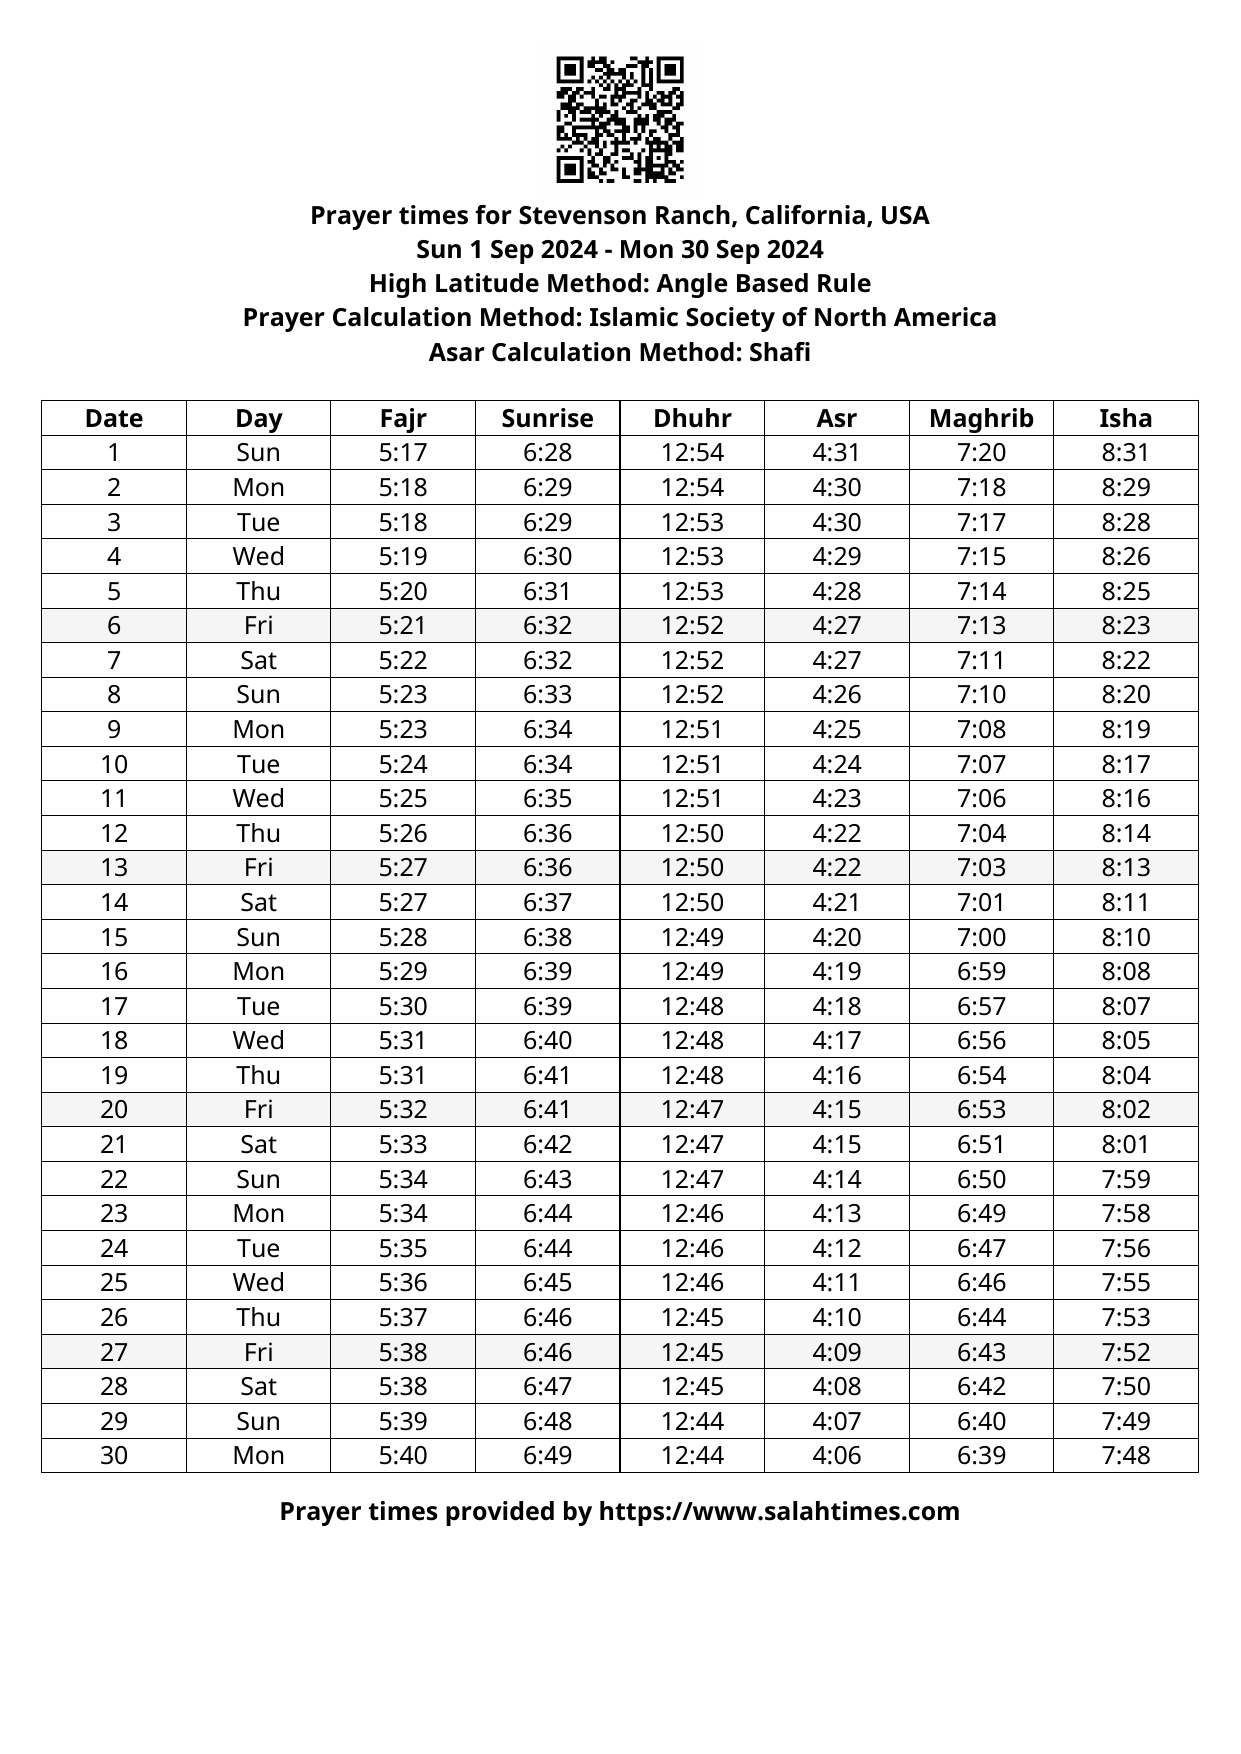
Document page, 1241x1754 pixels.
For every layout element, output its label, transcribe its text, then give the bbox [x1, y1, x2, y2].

table_cell 12:48 [621, 1058, 764, 1092]
table_cell 6:32 [476, 643, 619, 677]
table_cell 6:34 [476, 747, 619, 780]
table_cell 4:30 [765, 470, 909, 504]
table_cell 6:49 [910, 1196, 1053, 1230]
table_cell 12:48 [621, 1024, 764, 1057]
table_cell Mon [187, 1439, 330, 1472]
table_cell 4:24 [765, 747, 909, 780]
table_cell 6:50 [910, 1162, 1053, 1195]
table_cell 12:49 [621, 954, 764, 988]
table_header Maghrib [910, 401, 1053, 434]
table_cell 23 [42, 1196, 186, 1230]
table_cell 5:19 [331, 539, 475, 573]
table_cell 7:13 [910, 609, 1053, 642]
table_cell 8:07 [1054, 989, 1198, 1022]
table_cell 5:27 [331, 851, 475, 884]
table_cell 5:28 [331, 920, 475, 953]
table_cell 5 [42, 574, 186, 607]
table_cell 4:20 [765, 920, 909, 953]
table_cell 4:22 [765, 816, 909, 849]
table_cell 8:28 [1054, 505, 1198, 538]
table_cell 5:23 [331, 678, 475, 711]
table_cell 5:39 [331, 1404, 475, 1437]
table_cell 6:29 [476, 470, 619, 504]
table_cell 5:31 [331, 1058, 475, 1092]
text Prayer times for Stevenson Ranch, California, USA [42, 198, 1198, 232]
table_cell 5:29 [331, 954, 475, 988]
table_cell 6:29 [476, 505, 619, 538]
table_cell 4:27 [765, 643, 909, 677]
table_header Asr [765, 401, 909, 434]
table_cell 6:34 [476, 712, 619, 746]
table_cell Sun [187, 1404, 330, 1437]
table_cell 18 [42, 1024, 186, 1057]
table_cell 4:27 [765, 609, 909, 642]
table_cell 6:33 [476, 678, 619, 711]
table_cell 6:44 [476, 1231, 619, 1264]
table_cell 8:10 [1054, 920, 1198, 953]
table_cell 25 [42, 1266, 186, 1299]
table_cell 6:45 [476, 1266, 619, 1299]
table_cell 6:36 [476, 816, 619, 849]
table_cell Sat [187, 1127, 330, 1161]
table_cell Thu [187, 574, 330, 607]
picture [542, 41, 699, 198]
table_cell 12:45 [621, 1335, 764, 1368]
table_cell 7:50 [1054, 1369, 1198, 1403]
table_cell 5:18 [331, 470, 475, 504]
table_cell 4:18 [765, 989, 909, 1022]
table_cell 4:26 [765, 678, 909, 711]
table_cell Sun [187, 920, 330, 953]
table_cell 4:22 [765, 851, 909, 884]
table_cell 12:51 [621, 747, 764, 780]
text Prayer times provided by https://www.salahtimes.com [42, 1494, 1198, 1528]
table_cell 13 [42, 851, 186, 884]
table_cell 12:51 [621, 712, 764, 746]
table_cell 24 [42, 1231, 186, 1264]
table_cell 4:25 [765, 712, 909, 746]
table_cell 7:55 [1054, 1266, 1198, 1299]
table_cell 8:19 [1054, 712, 1198, 746]
table_cell 12 [42, 816, 186, 849]
table_cell 4:12 [765, 1231, 909, 1264]
table_cell 7:08 [910, 712, 1053, 746]
table_cell 6:31 [476, 574, 619, 607]
table_cell 8:02 [1054, 1093, 1198, 1126]
table_cell Mon [187, 954, 330, 988]
table_cell 5:30 [331, 989, 475, 1022]
table_cell 4:19 [765, 954, 909, 988]
table_cell 4 [42, 539, 186, 573]
table_cell 6:41 [476, 1058, 619, 1092]
table_cell 8:25 [1054, 574, 1198, 607]
table_cell 6 [42, 609, 186, 642]
table_cell 1 [42, 436, 186, 469]
table_cell Sat [187, 1369, 330, 1403]
table_cell 5:27 [331, 885, 475, 919]
table_cell 2 [42, 470, 186, 504]
table_cell 5:25 [331, 781, 475, 815]
table_cell 8:20 [1054, 678, 1198, 711]
table_cell 5:35 [331, 1231, 475, 1264]
text Prayer Calculation Method: Islamic Society of North America [42, 300, 1198, 334]
table_cell 4:14 [765, 1162, 909, 1195]
table_cell 5:33 [331, 1127, 475, 1161]
table_cell 19 [42, 1058, 186, 1092]
table_cell 12:50 [621, 816, 764, 849]
table_cell 8:05 [1054, 1024, 1198, 1057]
table_cell 7:52 [1054, 1335, 1198, 1368]
table_cell 8:31 [1054, 436, 1198, 469]
table_cell 10 [42, 747, 186, 780]
table_cell 29 [42, 1404, 186, 1437]
table_cell 6:51 [910, 1127, 1053, 1161]
table_cell 16 [42, 954, 186, 988]
table_cell 8:22 [1054, 643, 1198, 677]
table_cell 7 [42, 643, 186, 677]
table_cell 6:30 [476, 539, 619, 573]
table_cell 7:15 [910, 539, 1053, 573]
table_cell Wed [187, 1266, 330, 1299]
table_cell 6:56 [910, 1024, 1053, 1057]
table_cell 12:44 [621, 1439, 764, 1472]
table_cell Sun [187, 1162, 330, 1195]
table_cell 28 [42, 1369, 186, 1403]
table_cell 6:44 [476, 1196, 619, 1230]
table_cell 7:14 [910, 574, 1053, 607]
table_cell Tue [187, 1231, 330, 1264]
table_cell 7:59 [1054, 1162, 1198, 1195]
table_cell 12:46 [621, 1196, 764, 1230]
table_cell 12:53 [621, 539, 764, 573]
table_cell 4:21 [765, 885, 909, 919]
table_cell 3 [42, 505, 186, 538]
table_cell 5:17 [331, 436, 475, 469]
table_cell 7:48 [1054, 1439, 1198, 1472]
table_cell 12:50 [621, 851, 764, 884]
table_cell 6:42 [910, 1369, 1053, 1403]
table_cell Fri [187, 1093, 330, 1126]
text Asar Calculation Method: Shafi [42, 334, 1198, 368]
table_cell 6:39 [910, 1439, 1053, 1472]
table_cell 7:20 [910, 436, 1053, 469]
table_cell 14 [42, 885, 186, 919]
table_cell 5:40 [331, 1439, 475, 1472]
table_cell 6:59 [910, 954, 1053, 988]
table_cell 12:45 [621, 1369, 764, 1403]
table_cell Mon [187, 470, 330, 504]
table_cell 4:15 [765, 1093, 909, 1126]
table_cell 6:48 [476, 1404, 619, 1437]
table_cell 4:30 [765, 505, 909, 538]
table_cell 5:34 [331, 1196, 475, 1230]
table_cell 12:53 [621, 574, 764, 607]
table_cell 8:17 [1054, 747, 1198, 780]
table_cell 8:01 [1054, 1127, 1198, 1161]
table_cell 6:57 [910, 989, 1053, 1022]
table_cell 22 [42, 1162, 186, 1195]
table_cell 12:48 [621, 989, 764, 1022]
table_cell 7:04 [910, 816, 1053, 849]
table_cell 4:06 [765, 1439, 909, 1472]
table_cell 4:17 [765, 1024, 909, 1057]
table_cell 6:42 [476, 1127, 619, 1161]
table_cell 6:32 [476, 609, 619, 642]
table_cell 6:46 [476, 1300, 619, 1334]
table_cell 9 [42, 712, 186, 746]
table_cell 12:54 [621, 470, 764, 504]
table_cell 5:22 [331, 643, 475, 677]
table_cell 7:01 [910, 885, 1053, 919]
table_cell 8:08 [1054, 954, 1198, 988]
table_cell 12:47 [621, 1162, 764, 1195]
table_cell 5:21 [331, 609, 475, 642]
table_cell 6:35 [476, 781, 619, 815]
table_cell Mon [187, 712, 330, 746]
table_cell Thu [187, 1300, 330, 1334]
table_cell 5:26 [331, 816, 475, 849]
table_cell Sun [187, 678, 330, 711]
table_cell 4:16 [765, 1058, 909, 1092]
table_cell 8:13 [1054, 851, 1198, 884]
table_cell 8:26 [1054, 539, 1198, 573]
table_cell 7:11 [910, 643, 1053, 677]
table_cell Fri [187, 1335, 330, 1368]
text Sun 1 Sep 2024 - Mon 30 Sep 2024 [42, 232, 1198, 266]
table_cell 6:41 [476, 1093, 619, 1126]
table_cell 7:56 [1054, 1231, 1198, 1264]
table_cell Thu [187, 1058, 330, 1092]
table_cell 5:20 [331, 574, 475, 607]
table_cell 6:44 [910, 1300, 1053, 1334]
table_cell 6:54 [910, 1058, 1053, 1092]
table_cell 6:36 [476, 851, 619, 884]
table_cell 30 [42, 1439, 186, 1472]
table_cell 5:37 [331, 1300, 475, 1334]
table_cell 5:32 [331, 1093, 475, 1126]
table_cell 6:40 [910, 1404, 1053, 1437]
table_cell 4:29 [765, 539, 909, 573]
table_cell 6:28 [476, 436, 619, 469]
table_cell 6:39 [476, 989, 619, 1022]
table_cell 4:28 [765, 574, 909, 607]
table_cell 20 [42, 1093, 186, 1126]
table_cell 12:44 [621, 1404, 764, 1437]
table_cell Thu [187, 816, 330, 849]
table_header Day [187, 401, 330, 434]
table_cell 7:49 [1054, 1404, 1198, 1437]
table_cell 12:54 [621, 436, 764, 469]
table_cell 5:36 [331, 1266, 475, 1299]
table_cell 12:50 [621, 885, 764, 919]
table_cell 6:38 [476, 920, 619, 953]
table_cell 6:47 [910, 1231, 1053, 1264]
table_cell 8:14 [1054, 816, 1198, 849]
table_cell 5:38 [331, 1335, 475, 1368]
table_cell 12:47 [621, 1127, 764, 1161]
table_cell 6:39 [476, 954, 619, 988]
table_cell 12:45 [621, 1300, 764, 1334]
table_cell 4:07 [765, 1404, 909, 1437]
table_cell Tue [187, 989, 330, 1022]
table_cell 6:43 [910, 1335, 1053, 1368]
table_cell 4:23 [765, 781, 909, 815]
table_cell 4:15 [765, 1127, 909, 1161]
table_cell 7:58 [1054, 1196, 1198, 1230]
table_cell 8:16 [1054, 781, 1198, 815]
table_cell 4:11 [765, 1266, 909, 1299]
table_cell 26 [42, 1300, 186, 1334]
table_cell 5:24 [331, 747, 475, 780]
table_cell 4:08 [765, 1369, 909, 1403]
table_cell 8:23 [1054, 609, 1198, 642]
table_cell 27 [42, 1335, 186, 1368]
table_cell 12:53 [621, 505, 764, 538]
table_cell 11 [42, 781, 186, 815]
table_cell 7:53 [1054, 1300, 1198, 1334]
table_cell 12:49 [621, 920, 764, 953]
table_cell 7:10 [910, 678, 1053, 711]
table_cell 6:49 [476, 1439, 619, 1472]
table_cell 5:31 [331, 1024, 475, 1057]
table_cell 8:29 [1054, 470, 1198, 504]
table_cell 12:51 [621, 781, 764, 815]
table_cell Fri [187, 609, 330, 642]
table_cell 12:46 [621, 1266, 764, 1299]
table_cell Tue [187, 747, 330, 780]
table_cell 5:38 [331, 1369, 475, 1403]
text High Latitude Method: Angle Based Rule [42, 266, 1198, 300]
table_cell 7:00 [910, 920, 1053, 953]
table_cell Sat [187, 885, 330, 919]
table_cell 5:34 [331, 1162, 475, 1195]
table_cell 17 [42, 989, 186, 1022]
table_cell 8:04 [1054, 1058, 1198, 1092]
table_header Isha [1054, 401, 1198, 434]
table_cell 6:43 [476, 1162, 619, 1195]
table_cell 7:07 [910, 747, 1053, 780]
table_cell 12:46 [621, 1231, 764, 1264]
table_cell 8:11 [1054, 885, 1198, 919]
table_cell 5:18 [331, 505, 475, 538]
table_header Sunrise [476, 401, 619, 434]
table_cell Mon [187, 1196, 330, 1230]
table_cell 7:06 [910, 781, 1053, 815]
table_cell 6:37 [476, 885, 619, 919]
table_cell 7:17 [910, 505, 1053, 538]
table_cell 21 [42, 1127, 186, 1161]
table_cell 12:52 [621, 678, 764, 711]
table_cell 12:47 [621, 1093, 764, 1126]
table_cell Wed [187, 1024, 330, 1057]
table_cell 6:53 [910, 1093, 1053, 1126]
table_cell 12:52 [621, 609, 764, 642]
table_cell 6:40 [476, 1024, 619, 1057]
table_cell 6:46 [476, 1335, 619, 1368]
table_cell 7:03 [910, 851, 1053, 884]
table_header Dhuhr [621, 401, 764, 434]
table_cell 6:46 [910, 1266, 1053, 1299]
table_cell Sat [187, 643, 330, 677]
table_cell 6:47 [476, 1369, 619, 1403]
table_cell 15 [42, 920, 186, 953]
table_cell 4:09 [765, 1335, 909, 1368]
table_cell 4:13 [765, 1196, 909, 1230]
table_cell 4:10 [765, 1300, 909, 1334]
table_header Date [42, 401, 186, 434]
table_cell Wed [187, 539, 330, 573]
table_cell Fri [187, 851, 330, 884]
table_cell 8 [42, 678, 186, 711]
table_header Fajr [331, 401, 475, 434]
table_cell Wed [187, 781, 330, 815]
table_cell Sun [187, 436, 330, 469]
table_cell 4:31 [765, 436, 909, 469]
table_cell 5:23 [331, 712, 475, 746]
table_cell 7:18 [910, 470, 1053, 504]
table_cell Tue [187, 505, 330, 538]
table_cell 12:52 [621, 643, 764, 677]
